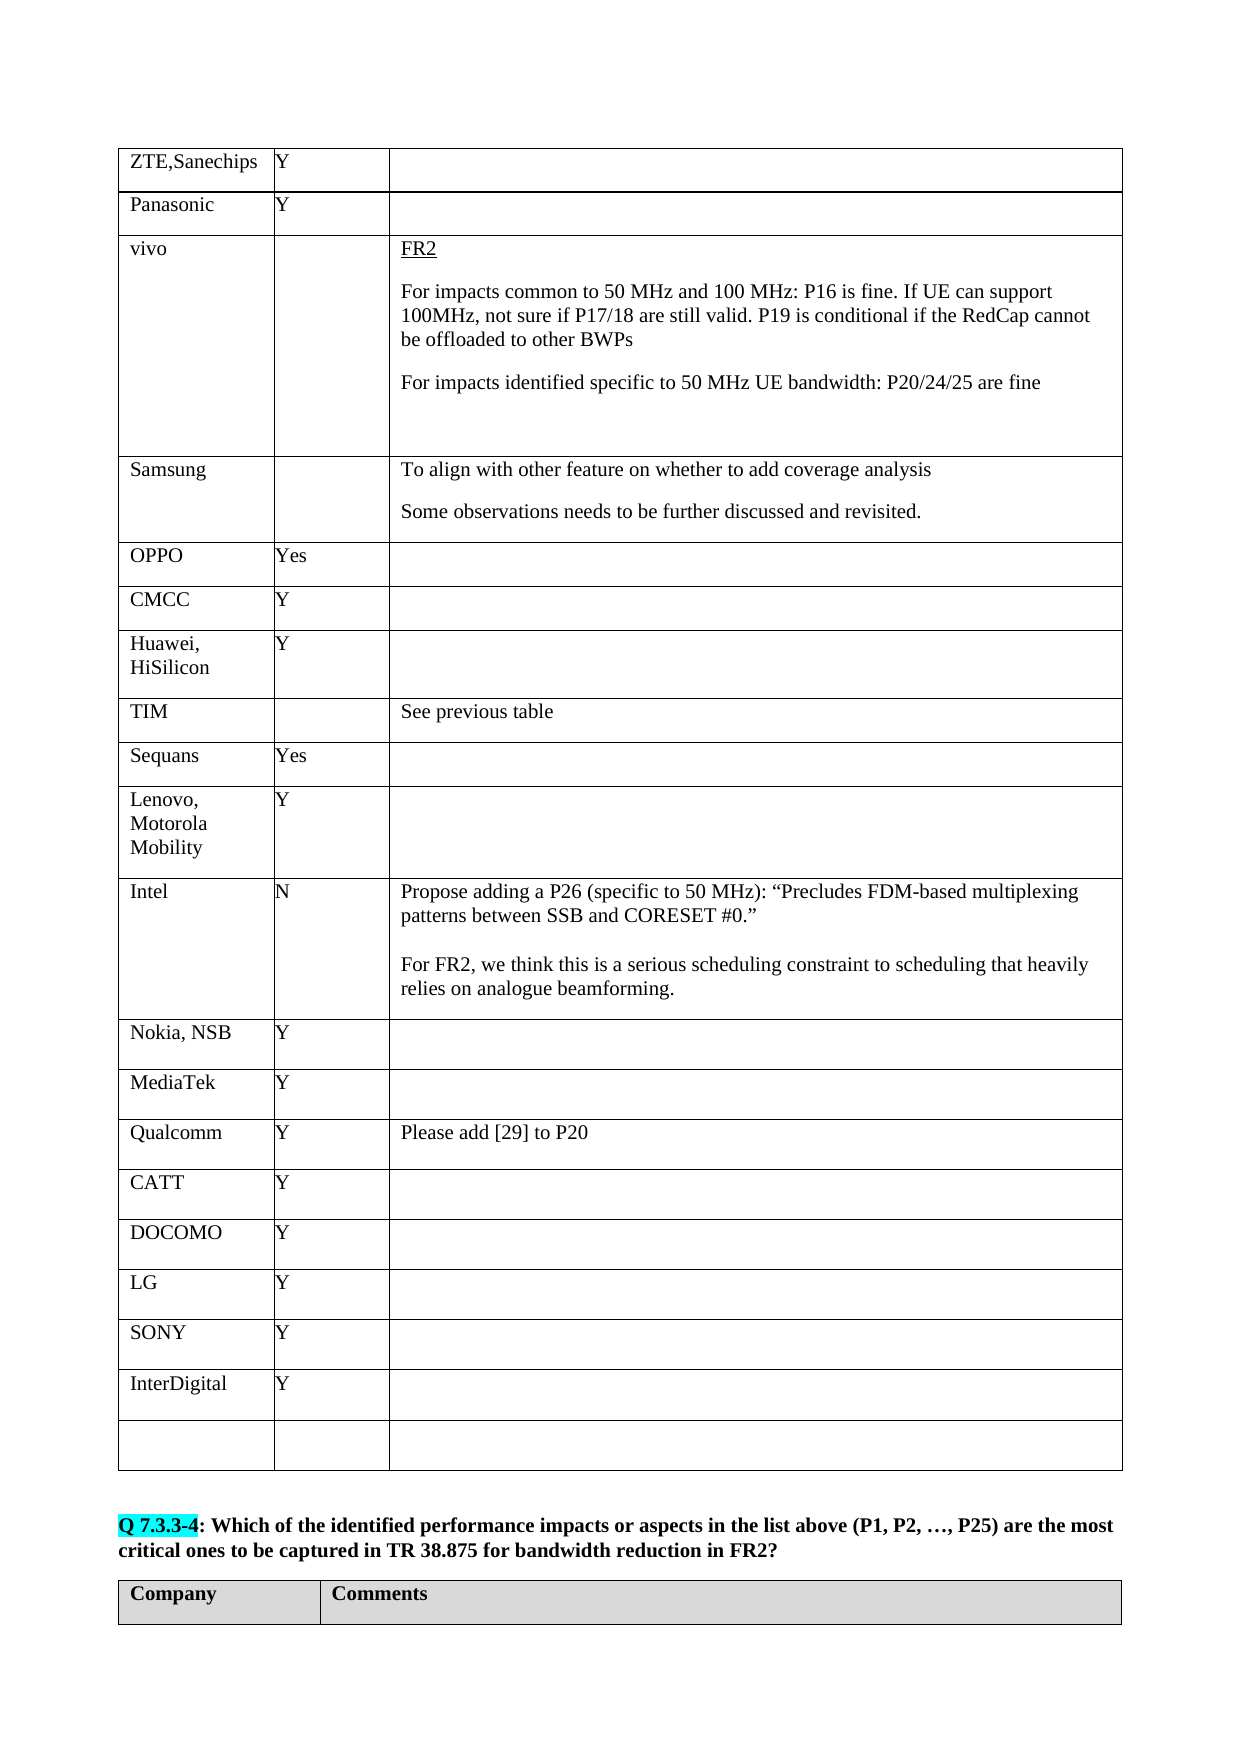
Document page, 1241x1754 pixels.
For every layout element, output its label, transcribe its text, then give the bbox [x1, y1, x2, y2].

table_cell [275, 1421, 389, 1469]
table_header Comments [321, 1581, 1121, 1624]
table_cell [275, 699, 389, 742]
table_cell See previous table [390, 699, 1122, 742]
table_cell Y [275, 1070, 389, 1119]
table_cell [390, 587, 1122, 630]
table_cell TIM [119, 699, 274, 742]
table_cell Samsung [119, 457, 274, 542]
table_cell [390, 1020, 1122, 1069]
table_cell [390, 1320, 1122, 1369]
table_cell [390, 193, 1122, 235]
table_cell To align with other feature on whether to add coverage analysis Some observations needs to be further discussed and revisited. [390, 457, 1122, 542]
table_cell DOCOMO [119, 1220, 274, 1269]
table_cell MediaTek [119, 1070, 274, 1119]
table_header Company [119, 1581, 320, 1624]
table_cell Y [275, 193, 389, 235]
table_cell Panasonic [119, 193, 274, 235]
table_cell [390, 149, 1122, 191]
table_cell [119, 1421, 274, 1469]
table_cell [390, 1070, 1122, 1119]
table_cell Y [275, 1020, 389, 1069]
table_cell CATT [119, 1170, 274, 1219]
table_cell FR2 For impacts common to 50 MHz and 100 MHz: P16 is fine. If UE can support 100MHz, not sure if P17/18 are still valid. P19 is conditional if the RedCap cannot be offloaded to other BWPs For impacts identified specific to 50 MHz UE bandwidth: P20/24/25 are fine [390, 236, 1122, 456]
table_cell CMCC [119, 587, 274, 630]
table_cell [275, 236, 389, 456]
table_cell Y [275, 587, 389, 630]
table_cell OPPO [119, 543, 274, 586]
table_cell [390, 743, 1122, 786]
table_cell N [275, 879, 389, 1019]
table_cell Nokia, NSB [119, 1020, 274, 1069]
table_cell Y [275, 1320, 389, 1369]
table_cell Yes [275, 743, 389, 786]
table_cell Sequans [119, 743, 274, 786]
table_cell ZTE,Sanechips [119, 149, 274, 191]
table_cell Lenovo, Motorola Mobility [119, 787, 274, 878]
table_cell Y [275, 1220, 389, 1269]
table_cell Y [275, 1370, 389, 1419]
table_cell [390, 1220, 1122, 1269]
table_cell Y [275, 787, 389, 878]
table_cell Huawei, HiSilicon [119, 631, 274, 698]
table_cell InterDigital [119, 1370, 274, 1419]
table_cell SONY [119, 1320, 274, 1369]
table_cell Y [275, 1170, 389, 1219]
table_cell [390, 1270, 1122, 1319]
table_cell Please add [29] to P20 [390, 1120, 1122, 1169]
table_cell Propose adding a P26 (specific to 50 MHz): “Precludes FDM-based multiplexing patterns between SSB and CORESET #0.” For FR2, we think this is a serious scheduling constraint to scheduling that heavily relies on analogue beamforming. [390, 879, 1122, 1019]
text Q 7.3.3-4: Which of the identified performance impacts or aspects in the list above (P1, P2, …, P25) are the most critical ones to be captured in TR 38.875 for bandwidth reduction in FR2? [118, 1513, 1122, 1562]
table_cell [390, 543, 1122, 586]
table_cell [390, 1421, 1122, 1469]
table_cell Y [275, 1120, 389, 1169]
table_cell Y [275, 631, 389, 698]
table_cell [390, 787, 1122, 878]
table_cell [275, 457, 389, 542]
table_cell Y [275, 149, 389, 191]
table_cell [390, 1170, 1122, 1219]
table_cell [390, 1370, 1122, 1419]
table_cell LG [119, 1270, 274, 1319]
table_cell Yes [275, 543, 389, 586]
table_cell Intel [119, 879, 274, 1019]
table_cell [390, 631, 1122, 698]
table_cell Qualcomm [119, 1120, 274, 1169]
table_cell vivo [119, 236, 274, 456]
table_cell Y [275, 1270, 389, 1319]
